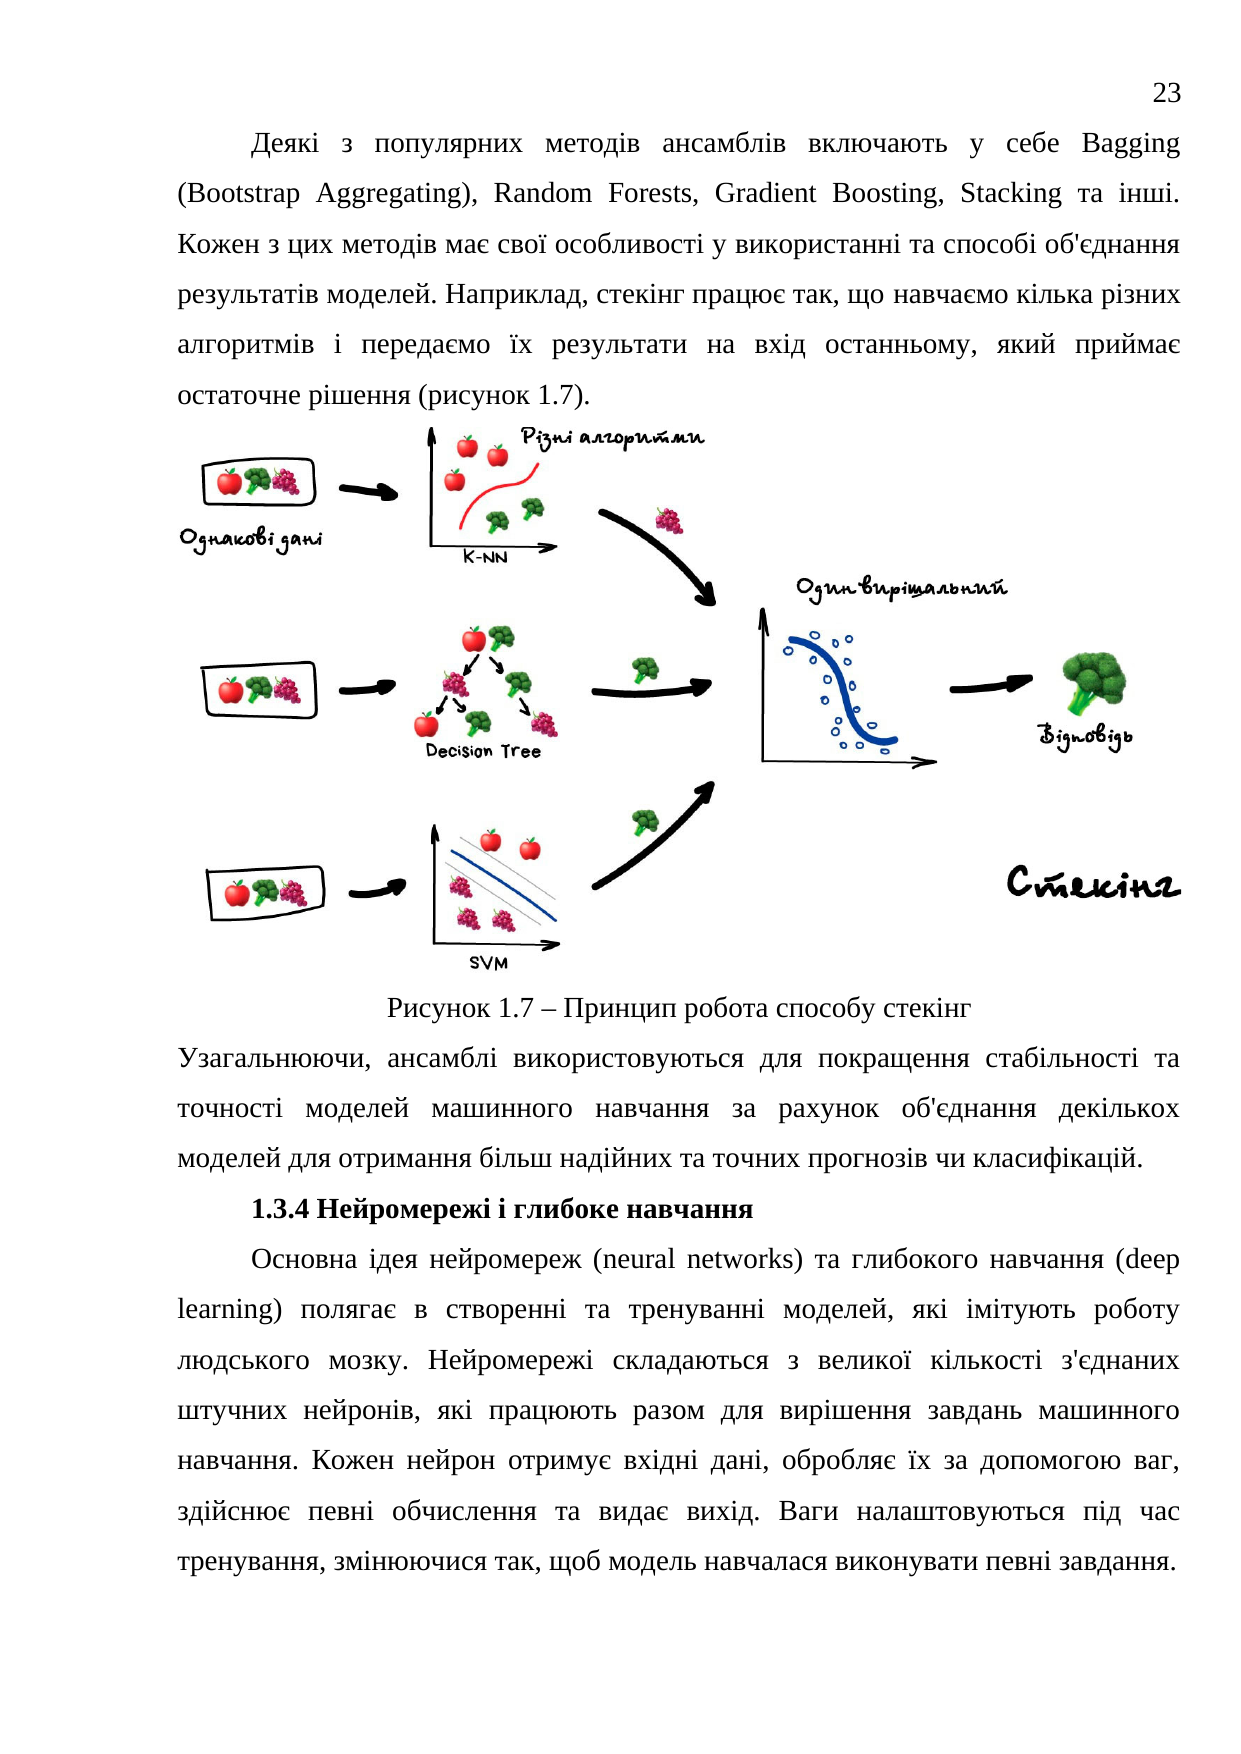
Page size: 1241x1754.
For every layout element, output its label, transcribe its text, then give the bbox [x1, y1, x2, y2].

text Деякі з популярних методів ансамблів включають у себе Bagging (Bootstrap Aggregating), Random Forests, Gradient Boosting, Stacking та інші. Кожен з цих методів має свої особливості у використанні та способі об'єднання результатів моделей. Наприклад, стекінг працює так, що навчаємо кілька різних алгоритмів і передаємо їх результати на вхід останньому, який приймає остаточне рішення (рисунок 1.7). [177, 360, 1181, 410]
text Основна ідея нейромереж (neural networks) та глибокого навчання (deep learning) полягає в створенні та тренуванні моделей, які імітують роботу людського мозку. Нейромережі складаються з великої кількості з'єднаних штучних нейронів, які працюють разом для вирішення завдань машинного навчання. Кожен нейрон отримує вхідні дані, обробляє їх за допомогою ваг, здійснює певні обчислення та видає вихід. Ваги налаштовуються під час тренування, змінюючися так, щоб модель навчалася виконувати певні завдання. [177, 1241, 1181, 1577]
picture [177, 427, 1182, 973]
text Деякі з популярних методів ансамблів включають у себе Bagging (Bootstrap Aggregating), Random Forests, Gradient Boosting, Stacking та інші. Кожен з цих методів має свої особливості у використанні та способі об'єднання результатів моделей. Наприклад, стекінг працює так, що навчаємо кілька різних алгоритмів і передаємо їх результати на вхід останньому, який приймає остаточне рішення (рисунок 1.7). [177, 125, 1181, 326]
subtitle 1.3.4 Нейромережі і глибоке навчання [177, 1191, 1181, 1224]
text Узагальнюючи, ансамблі використовуються для покращення стабільності та точності моделей машинного навчання за рахунок об'єднання декількох моделей для отримання більш надійних та точних прогнозів чи класифікацій. [177, 1040, 1181, 1174]
text Рисунок 1.7 – Принцип робота способу стекінг [177, 990, 1181, 1023]
